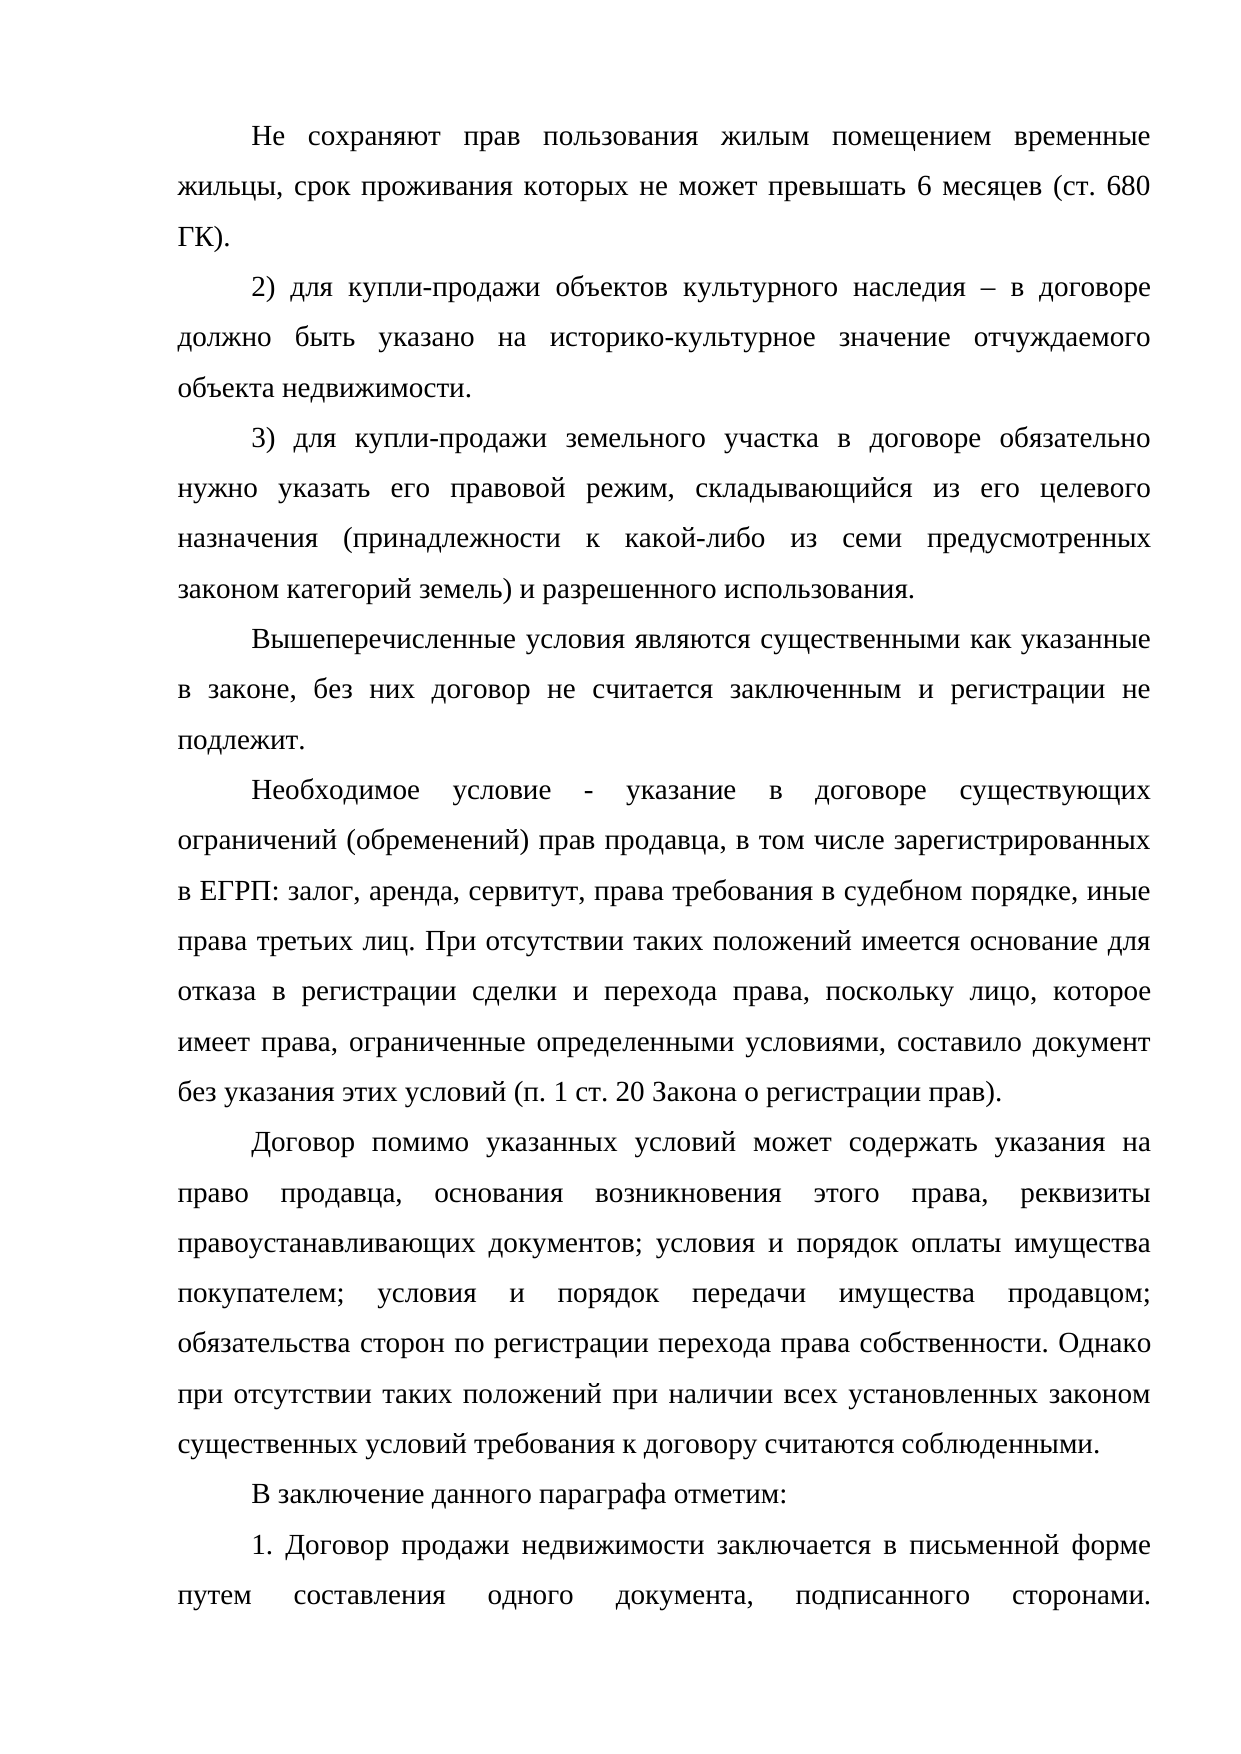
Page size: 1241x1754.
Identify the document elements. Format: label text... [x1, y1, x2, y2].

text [177, 1527, 1152, 1611]
text Вышеперечисленные условия являются существенными как указанные в законе, без них договор не считается заключенным и регистрации не подлежит. [177, 621, 1152, 755]
text Договор помимо указанных условий может содержать указания на право продавца, основания возникновения этого права, реквизиты правоустанавливающих документов; условия и порядок оплаты имущества покупателем; условия и порядок передачи имущества продавцом; обязательства сторон по регистрации перехода права собственности. Однако при отсутствии таких положений при наличии всех установленных законом существенных условий требования к договору считаются соблюденными. [177, 1124, 1152, 1460]
text 3) для купли-продажи земельного участка в договоре обязательно нужно указать его правовой режим, складывающийся из его целевого назначения (принадлежности к какой-либо из семи предусмотренных законом категорий земель) и разрешенного использования. [177, 420, 1152, 604]
text Не сохраняют прав пользования жилым помещением временные жильцы, срок проживания которых не может превышать 6 месяцев (ст. 680 ГК). [177, 118, 1152, 252]
text В заключение данного параграфа отметим: [177, 1477, 1152, 1510]
text Необходимое условие - указание в договоре существующих ограничений (обременений) прав продавца, в том числе зарегистрированных в ЕГРП: залог, аренда, сервитут, права требования в судебном порядке, иные права третьих лиц. При отсутствии таких положений имеется основание для отказа в регистрации сделки и перехода права, поскольку лицо, которое имеет права, ограниченные определенными условиями, составило документ без указания этих условий (п. 1 ст. 20 Закона о регистрации прав). [177, 772, 1152, 1108]
text 2) для купли-продажи объектов культурного наследия – в договоре должно быть указано на историко-культурное значение отчуждаемого объекта недвижимости. [177, 269, 1152, 403]
